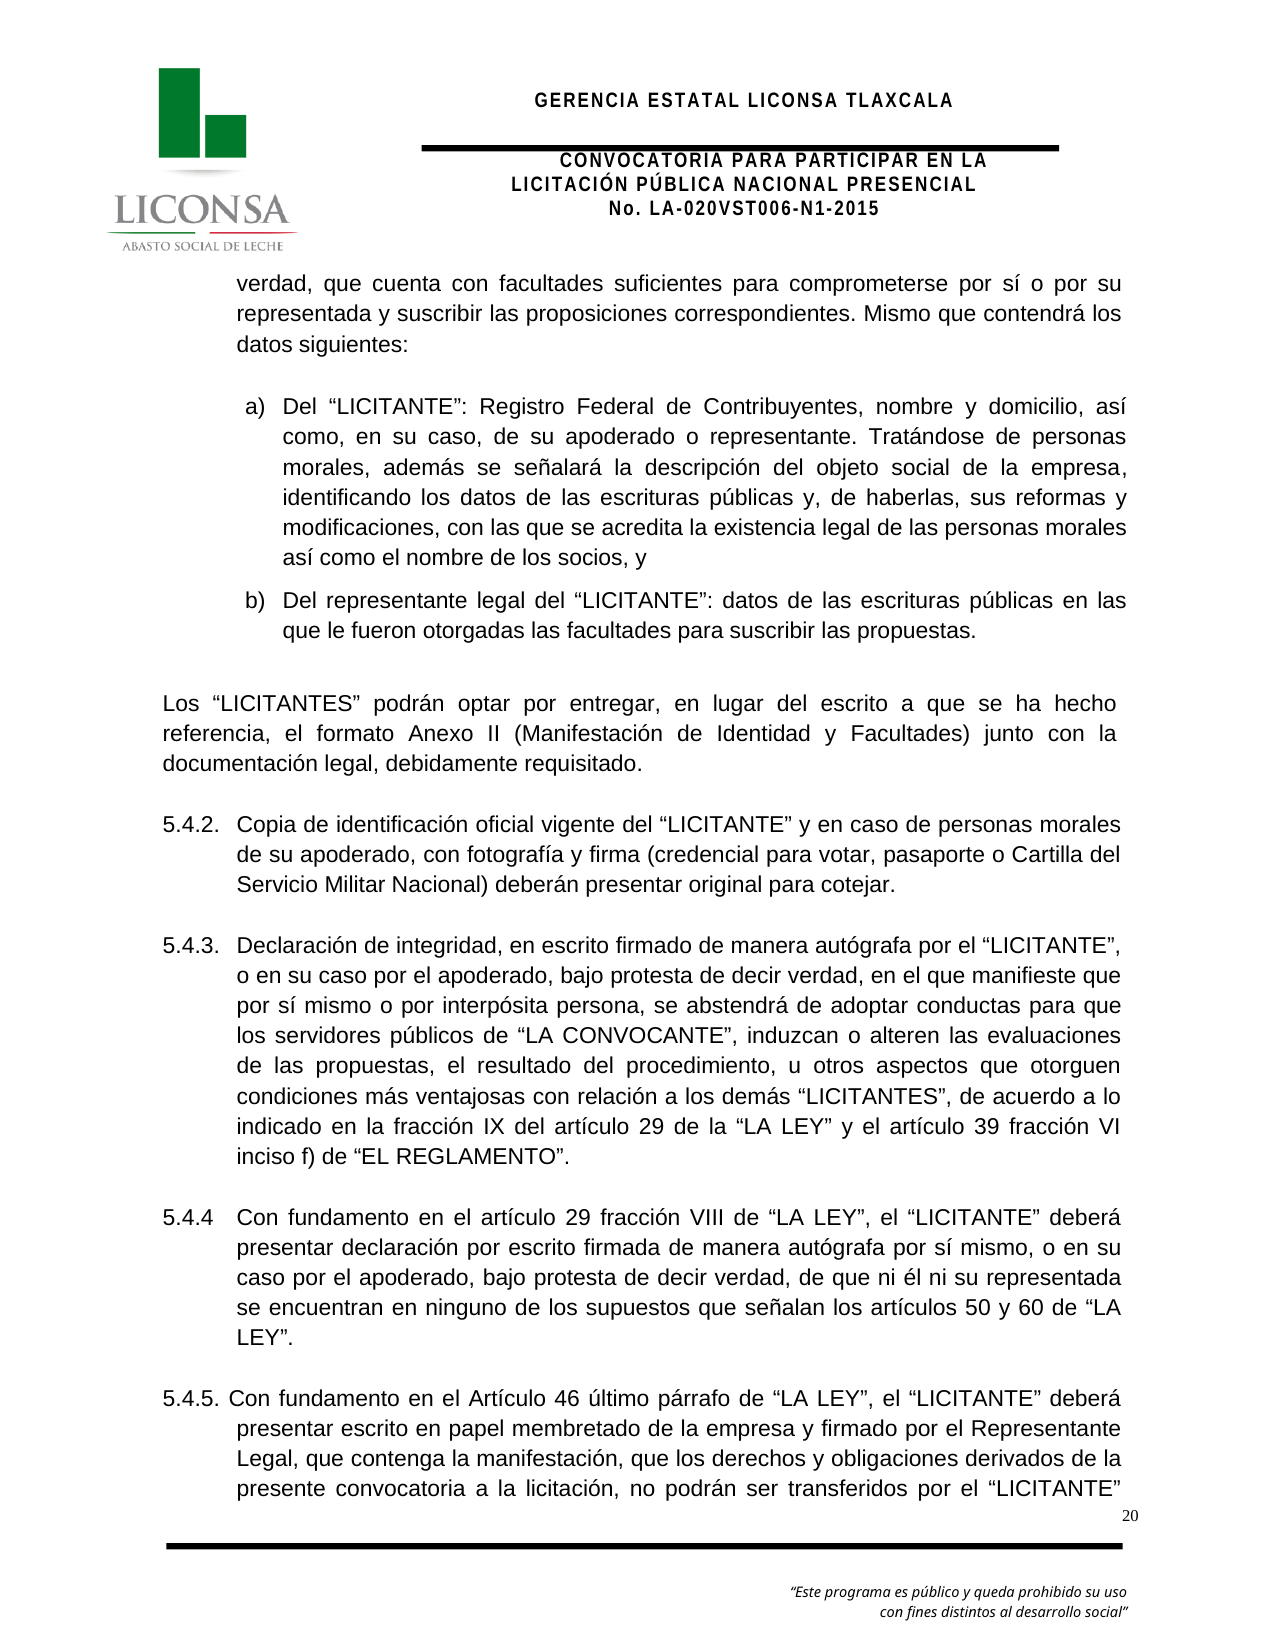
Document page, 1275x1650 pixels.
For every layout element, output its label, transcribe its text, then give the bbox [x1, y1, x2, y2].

text b) Del representante legal del “LICITANTE”: datos de las escrituras públicas en las que le fueron otorgadas las facultades para suscribir las propuestas. [245, 587, 1127, 643]
text 5.4.4 Con fundamento en el artículo 29 fracción VIII de “LA LEY”, el “LICITANTE” deberá presentar declaración por escrito firmada de manera autógrafa por sí mismo, o en su caso por el apoderado, bajo protesta de decir verdad, de que ni él ni su representada se encuentran en ninguno de los supuestos que señalan los artículos 50 y 60 de “LA LEY”. [162, 1203, 1122, 1351]
picture [102, 59, 302, 259]
text Los “LICITANTES” podrán optar por entregar, en lugar del escrito a que se ha hecho referencia, el formato Anexo II (Manifestación de Identidad y Facultades) junto con la documentación legal, debidamente requisitado. [162, 690, 1118, 777]
list Copia de identificación oficial vigente del “LICITANTE” y en caso de personas morales de su apoderado, con fotografía y firma (credencial para votar, pasaporte o Cartilla del Servicio Militar Nacional) deberán presentar original para cotejar. [162, 811, 1122, 897]
text a) Del “LICITANTE”: Registro Federal de Contribuyentes, nombre y domicilio, así como, en su caso, de su apoderado o representante. Tratándose de personas morales, además se señalará la descripción del objeto social de la empresa, identificando los datos de las escrituras públicas y, de haberlas, sus reformas y modificaciones, con las que se acredita la existencia legal de las personas morales así como el nombre de los socios, y [245, 393, 1127, 570]
list Declaración de integridad, en escrito firmado de manera autógrafa por el “LICITANTE”, o en su caso por el apoderado, bajo protesta de decir verdad, en el que manifieste que por sí mismo o por interpósita persona, se abstendrá de adoptar conductas para que los servidores públicos de “LA CONVOCANTE”, induzcan o alteren las evaluaciones de las propuestas, el resultado del procedimiento, u otros aspectos que otorguen condiciones más ventajosas con relación a los demás “LICITANTES”, de acuerdo a lo indicado en la fracción IX del artículo 29 de la “LA LEY” y el artículo 39 fracción VI inciso f) de “EL REGLAMENTO”. [162, 932, 1122, 1169]
